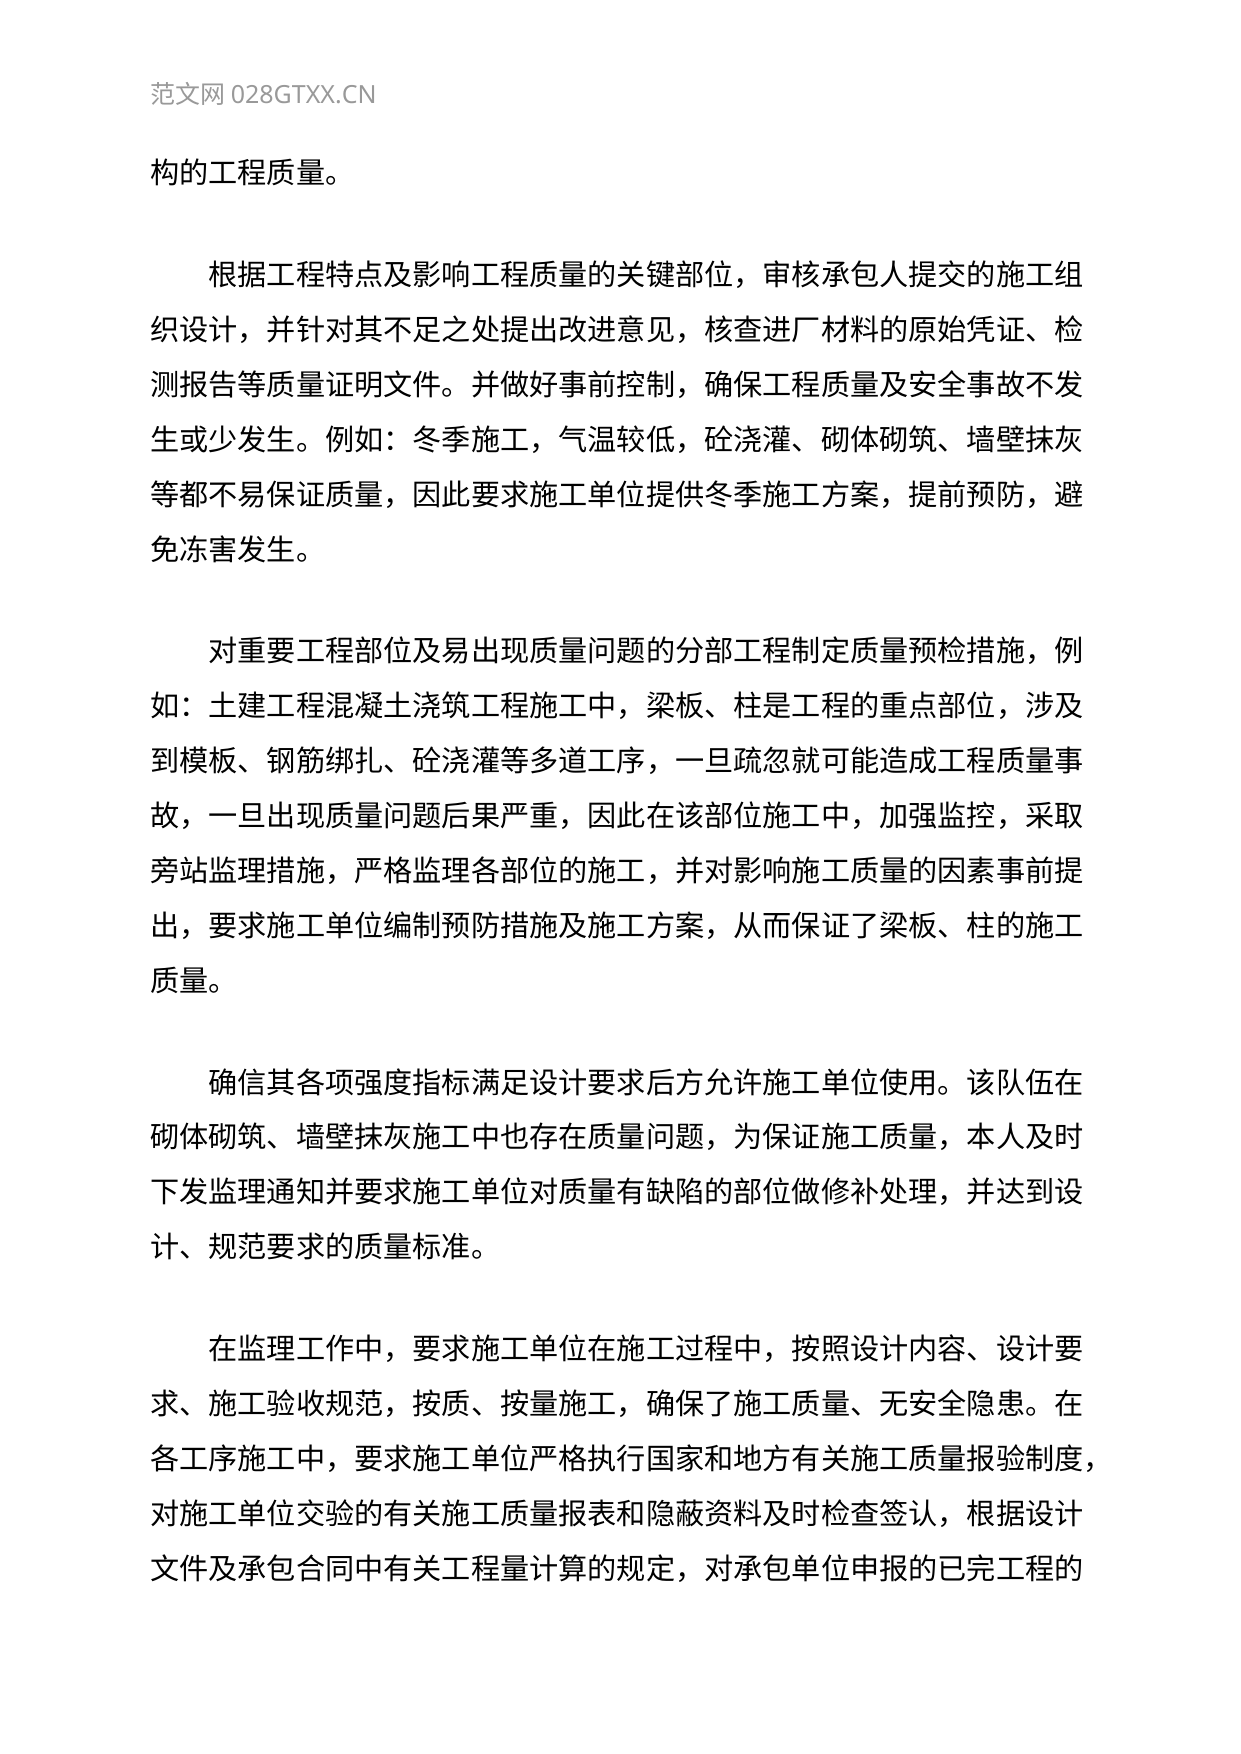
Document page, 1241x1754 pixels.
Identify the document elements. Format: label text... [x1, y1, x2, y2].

text 根据工程特点及影响工程质量的关键部位，审核承包人提交的施工组织设计，并针对其不足之处提出改进意见，核查进厂材料的原始凭证、检测报告等质量证明文件。并做好事前控制，确保工程质量及安全事故不发生或少发生。例如：冬季施工，气温较低，砼浇灌、砌体砌筑、墙壁抹灰等都不易保证质量，因此要求施工单位提供冬季施工方案，提前预防，避免冻害发生。 [150, 252, 1090, 568]
text 确信其各项强度指标满足设计要求后方允许施工单位使用。该队伍在砌体砌筑、墙壁抹灰施工中也存在质量问题，为保证施工质量，本人及时下发监理通知并要求施工单位对质量有缺陷的部位做修补处理，并达到设计、规范要求的质量标准。 [150, 1059, 1090, 1266]
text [150, 1326, 1090, 1587]
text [150, 150, 1090, 192]
text 对重要工程部位及易出现质量问题的分部工程制定质量预检措施，例如：土建工程混凝土浇筑工程施工中，梁板、柱是工程的重点部位，涉及到模板、钢筋绑扎、砼浇灌等多道工序，一旦疏忽就可能造成工程质量事故，一旦出现质量问题后果严重，因此在该部位施工中，加强监控，采取旁站监理措施，严格监理各部位的施工，并对影响施工质量的因素事前提出，要求施工单位编制预防措施及施工方案，从而保证了梁板、柱的施工质量。 [150, 628, 1090, 1000]
